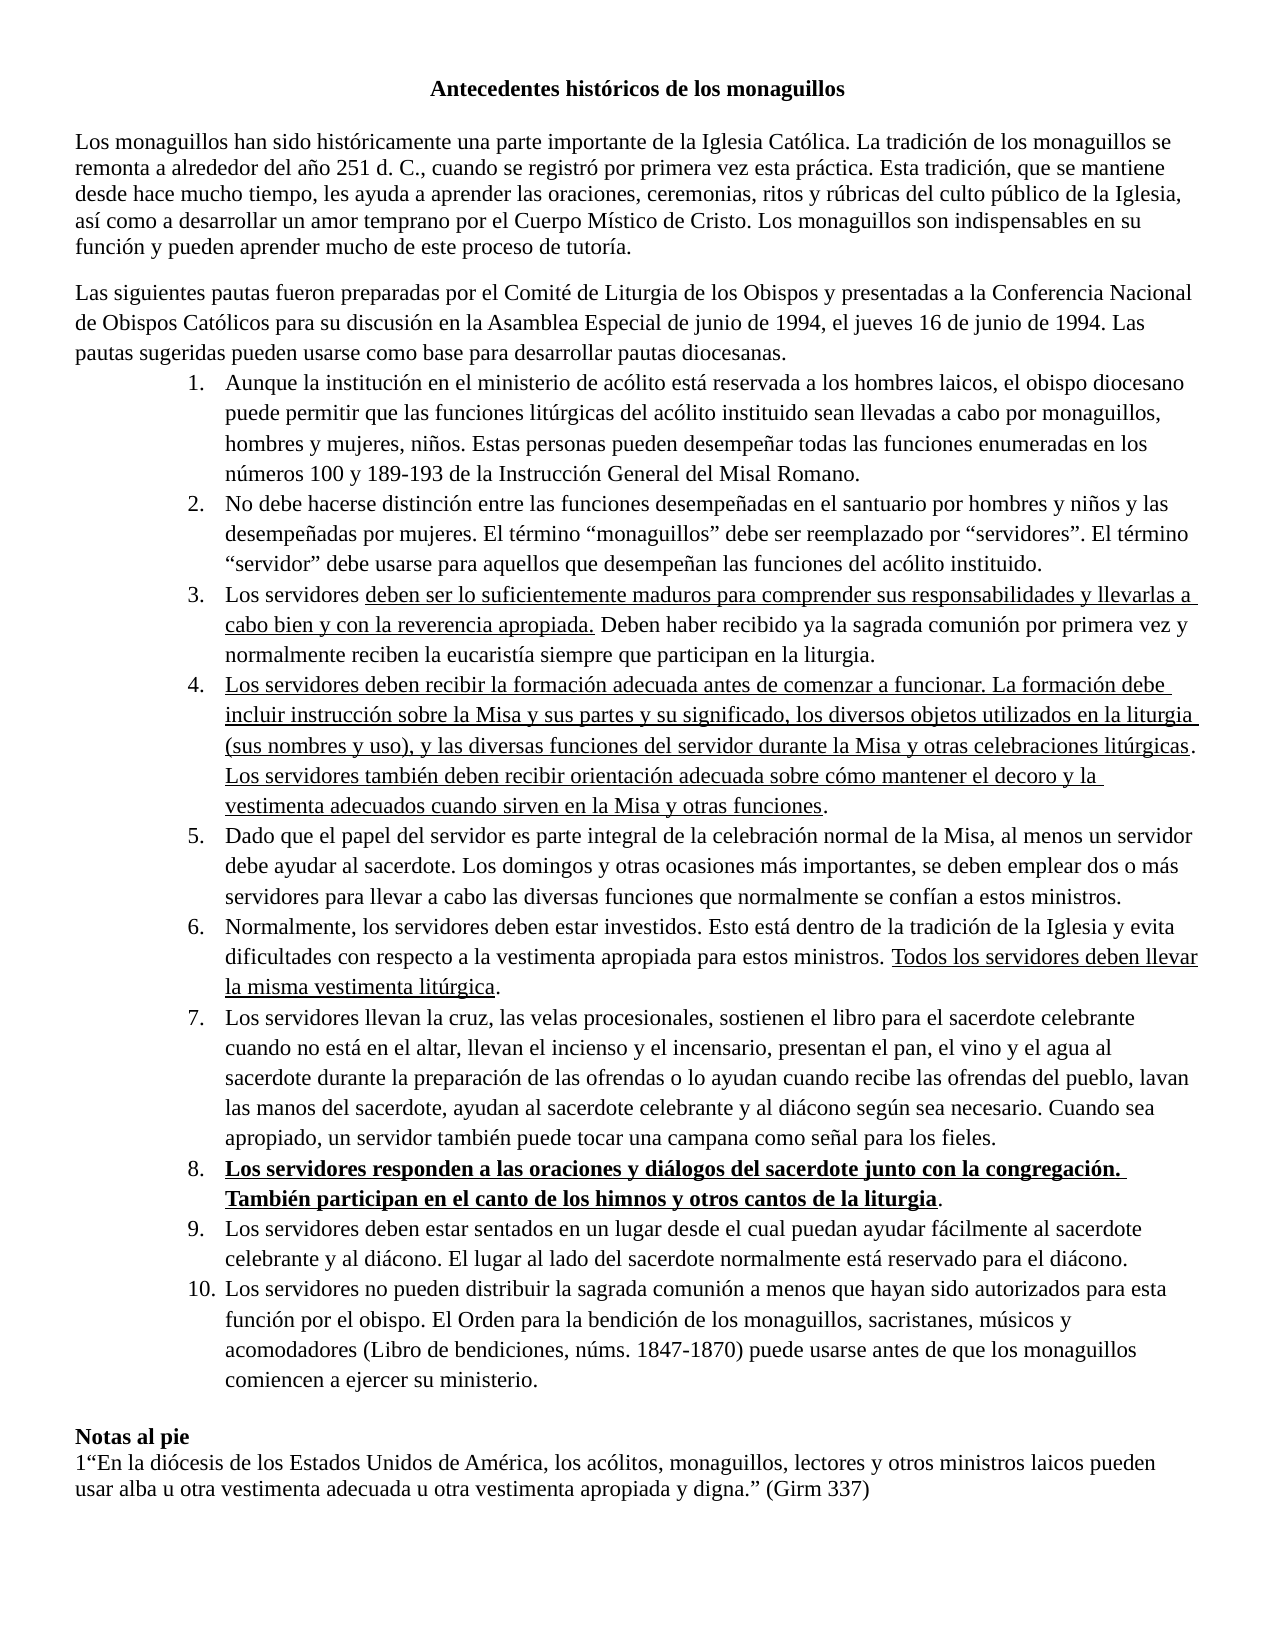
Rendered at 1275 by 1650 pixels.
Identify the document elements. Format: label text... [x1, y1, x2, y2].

list Los servidores deben recibir la formación adecuada antes de comenzar a funcionar. La formación debe incluir instrucción sobre la Misa y sus partes y su significado, los diversos objetos utilizados en la liturgia (sus nombres y uso), y las diversas funciones del servidor durante la Misa y otras celebraciones litúrgicas. Los servidores también deben recibir orientación adecuada sobre cómo mantener el decoro y la vestimenta adecuados cuando sirven en la Misa y otras funciones. [187, 671, 1200, 818]
list Normalmente, los servidores deben estar investidos. Esto está dentro de la tradición de la Iglesia y evita dificultades con respecto a la vestimenta apropiada para estos ministros. Todos los servidores deben llevar la misma vestimenta litúrgica. [187, 913, 1200, 1000]
text Las siguientes pautas fueron preparadas por el Comité de Liturgia de los Obispos y presentadas a la Conferencia Nacional de Obispos Católicos para su discusión en la Asamblea Especial de junio de 1994, el jueves 16 de junio de 1994. Las pautas sugeridas pueden usarse como base para desarrollar pautas diocesanas. [75, 279, 1200, 365]
list Los servidores llevan la cruz, las velas procesionales, sostienen el libro para el sacerdote celebrante cuando no está en el altar, llevan el incienso y el incensario, presentan el pan, el vino y el agua al sacerdote durante la preparación de las ofrendas o lo ayudan cuando recibe las ofrendas del pueblo, lavan las manos del sacerdote, ayudan al sacerdote celebrante y al diácono según sea necesario. Cuando sea apropiado, un servidor también puede tocar una campana como señal para los fieles. [187, 1004, 1200, 1151]
list Los servidores responden a las oraciones y diálogos del sacerdote junto con la congregación. También participan en el canto de los himnos y otros cantos de la liturgia. [187, 1155, 1200, 1211]
list Aunque la institución en el ministerio de acólito está reservada a los hombres laicos, el obispo diocesano puede permitir que las funciones litúrgicas del acólito instituido sean llevadas a cabo por monaguillos, hombres y mujeres, niños. Estas personas pueden desempeñar todas las funciones enumeradas en los números 100 y 189-193 de la Instrucción General del Misal Romano. [187, 369, 1200, 486]
list No debe hacerse distinción entre las funciones desempeñadas en el santuario por hombres y niños y las desempeñadas por mujeres. El término “monaguillos” debe ser reemplazado por “servidores”. El término “servidor” debe usarse para aquellos que desempeñan las funciones del acólito instituido. [187, 490, 1200, 577]
text 1“En la diócesis de los Estados Unidos de América, los acólitos, monaguillos, lectores y otros ministros laicos pueden usar alba u otra vestimenta adecuada u otra vestimenta apropiada y digna.” (Girm 337) [75, 1449, 1200, 1502]
text Antecedentes históricos de los monaguillos [75, 75, 1200, 101]
list Los servidores deben ser lo suficientemente maduros para comprender sus responsabilidades y llevarlas a cabo bien y con la reverencia apropiada. Deben haber recibido ya la sagrada comunión por primera vez y normalmente reciben la eucaristía siempre que participan en la liturgia. [187, 581, 1200, 667]
text Notas al pie [75, 1423, 1200, 1449]
list Dado que el papel del servidor es parte integral de la celebración normal de la Misa, al menos un servidor debe ayudar al sacerdote. Los domingos y otras ocasiones más importantes, se deben emplear dos o más servidores para llevar a cabo las diversas funciones que normalmente se confían a estos ministros. [187, 822, 1200, 909]
list Los servidores no pueden distribuir la sagrada comunión a menos que hayan sido autorizados para esta función por el obispo. El Orden para la bendición de los monaguillos, sacristanes, músicos y acomodadores (Libro de bendiciones, núms. 1847-1870) puede usarse antes de que los monaguillos comiencen a ejercer su ministerio. [187, 1276, 1200, 1392]
list Los servidores deben estar sentados en un lugar desde el cual puedan ayudar fácilmente al sacerdote celebrante y al diácono. El lugar al lado del sacerdote normalmente está reservado para el diácono. [187, 1215, 1200, 1272]
text Los monaguillos han sido históricamente una parte importante de la Iglesia Católica. La tradición de los monaguillos se remonta a alrededor del año 251 d. C., cuando se registró por primera vez esta práctica. Esta tradición, que se mantiene desde hace mucho tiempo, les ayuda a aprender las oraciones, ceremonias, ritos y rúbricas del culto público de la Iglesia, así como a desarrollar un amor temprano por el Cuerpo Místico de Cristo. Los monaguillos son indispensables en su función y pueden aprender mucho de este proceso de tutoría. [75, 128, 1200, 259]
